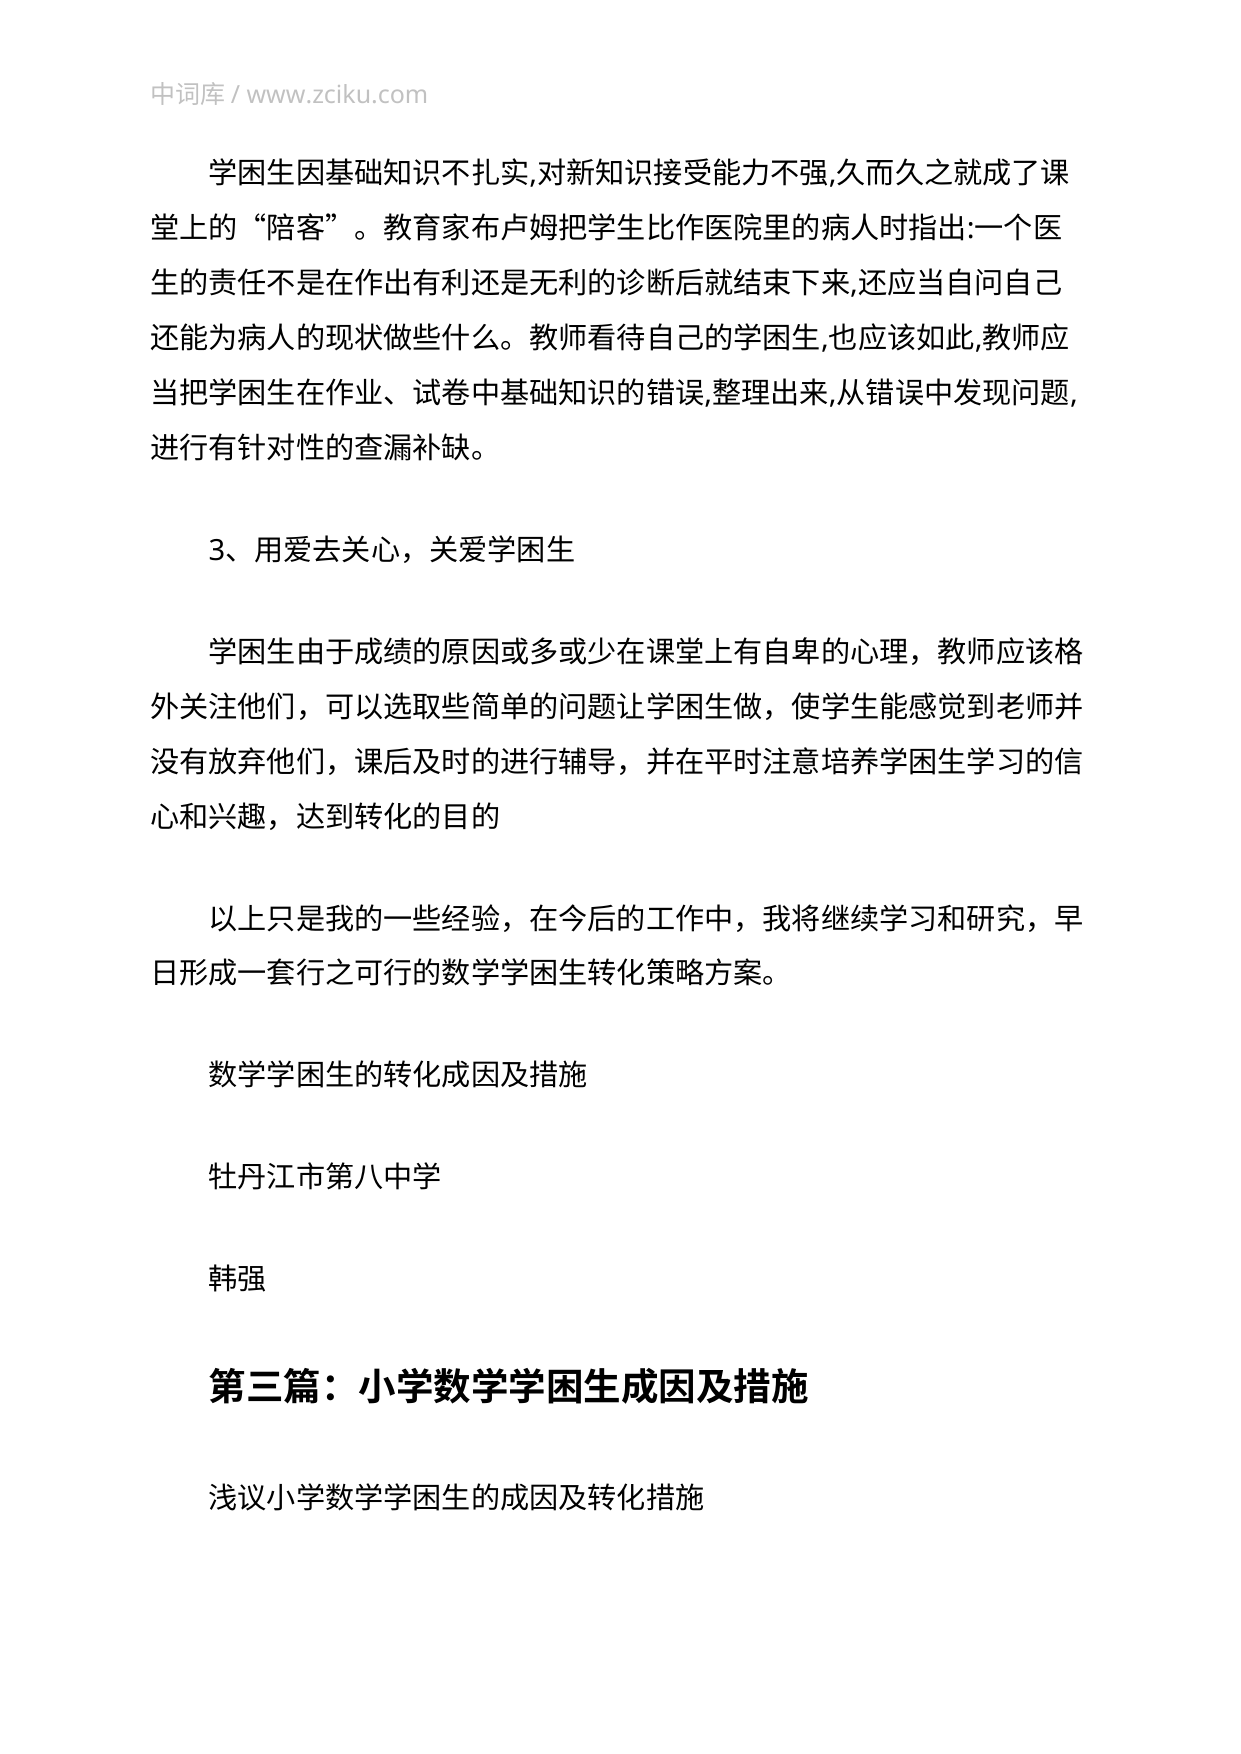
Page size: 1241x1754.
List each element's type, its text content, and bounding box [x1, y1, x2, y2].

text 学困生因基础知识不扎实,对新知识接受能力不强,久而久之就成了课堂上的“陪客”。教育家布卢姆把学生比作医院里的病人时指出:一个医生的责任不是在作出有利还是无利的诊断后就结束下来,还应当自问自己还能为病人的现状做些什么。教师看待自己的学困生,也应该如此,教师应当把学困生在作业、试卷中基础知识的错误,整理出来,从错误中发现问题,进行有针对性的查漏补缺。 [150, 150, 1090, 467]
text 韩强 [150, 1255, 1090, 1298]
text 以上只是我的一些经验，在今后的工作中，我将继续学习和研究，早日形成一套行之可行的数学学困生转化策略方案。 [150, 895, 1090, 992]
text 3、用爱去关心，关爱学困生 [150, 527, 1090, 569]
text 学困生由于成绩的原因或多或少在课堂上有自卑的心理，教师应该格外关注他们，可以选取些简单的问题让学困生做，使学生能感觉到老师并没有放弃他们，课后及时的进行辅导，并在平时注意培养学困生学习的信心和兴趣，达到转化的目的 [150, 629, 1090, 836]
text 浅议小学数学学困生的成因及转化措施 [150, 1474, 1090, 1517]
text 数学学困生的转化成因及措施 [150, 1052, 1090, 1094]
text 第三篇：小学数学学困生成因及措施 [150, 1357, 1090, 1411]
text 牡丹江市第八中学 [150, 1154, 1090, 1196]
